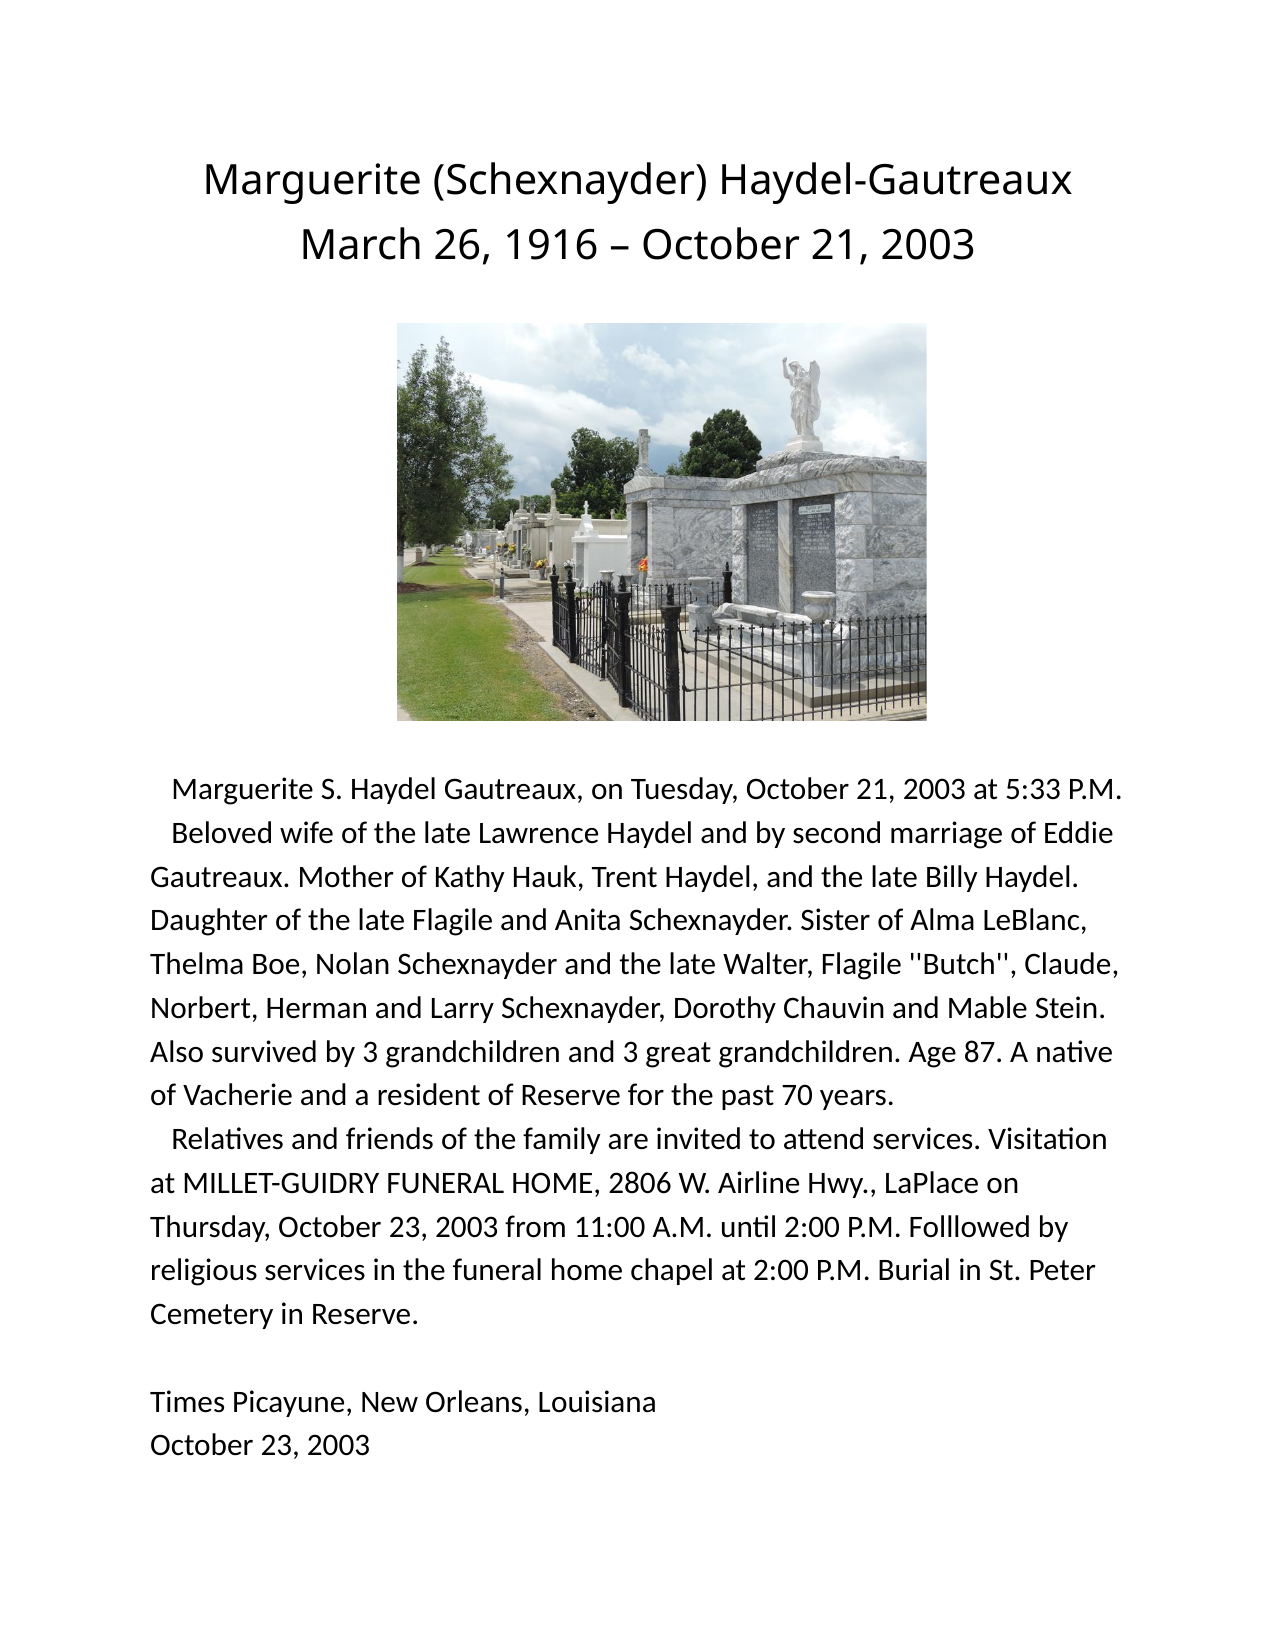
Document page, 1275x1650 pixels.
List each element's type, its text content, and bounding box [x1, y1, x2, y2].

text March 26, 1916 – October 21, 2003 [150, 215, 1125, 272]
text October 23, 2003 [150, 1426, 1125, 1464]
text Times Picayune, New Orleans, Louisiana [150, 1338, 1125, 1420]
text Beloved wife of the late Lawrence Haydel and by second marriage of Eddie Gautreaux. Mother of Kathy Hauk, Trent Haydel, and the late Billy Haydel. Daughter of the late Flagile and Anita Schexnayder. Sister of Alma LeBlanc, Thelma Boe, Nolan Schexnayder and the late Walter, Flagile ''Butch'', Claude, Norbert, Herman and Larry Schexnayder, Dorothy Chauvin and Mable Stein. Also survived by 3 grandchildren and 3 great grandchildren. Age 87. A native of Vacherie and a resident of Reserve for the past 70 years. [150, 813, 1125, 1114]
text Marguerite S. Haydel Gautreaux, on Tuesday, October 21, 2003 at 5:33 P.M. [150, 769, 1125, 807]
text Relatives and friends of the family are invited to attend services. Visitation at MILLET-GUIDRY FUNERAL HOME, 2806 W. Airline Hwy., LaPlace on Thursday, October 23, 2003 from 11:00 A.M. until 2:00 P.M. Folllowed by religious services in the funeral home chapel at 2:00 P.M. Burial in St. Peter Cemetery in Reserve. [150, 1119, 1125, 1332]
text Marguerite (Schexnayder) Haydel-Gautreaux [150, 150, 1125, 207]
picture [397, 323, 927, 721]
